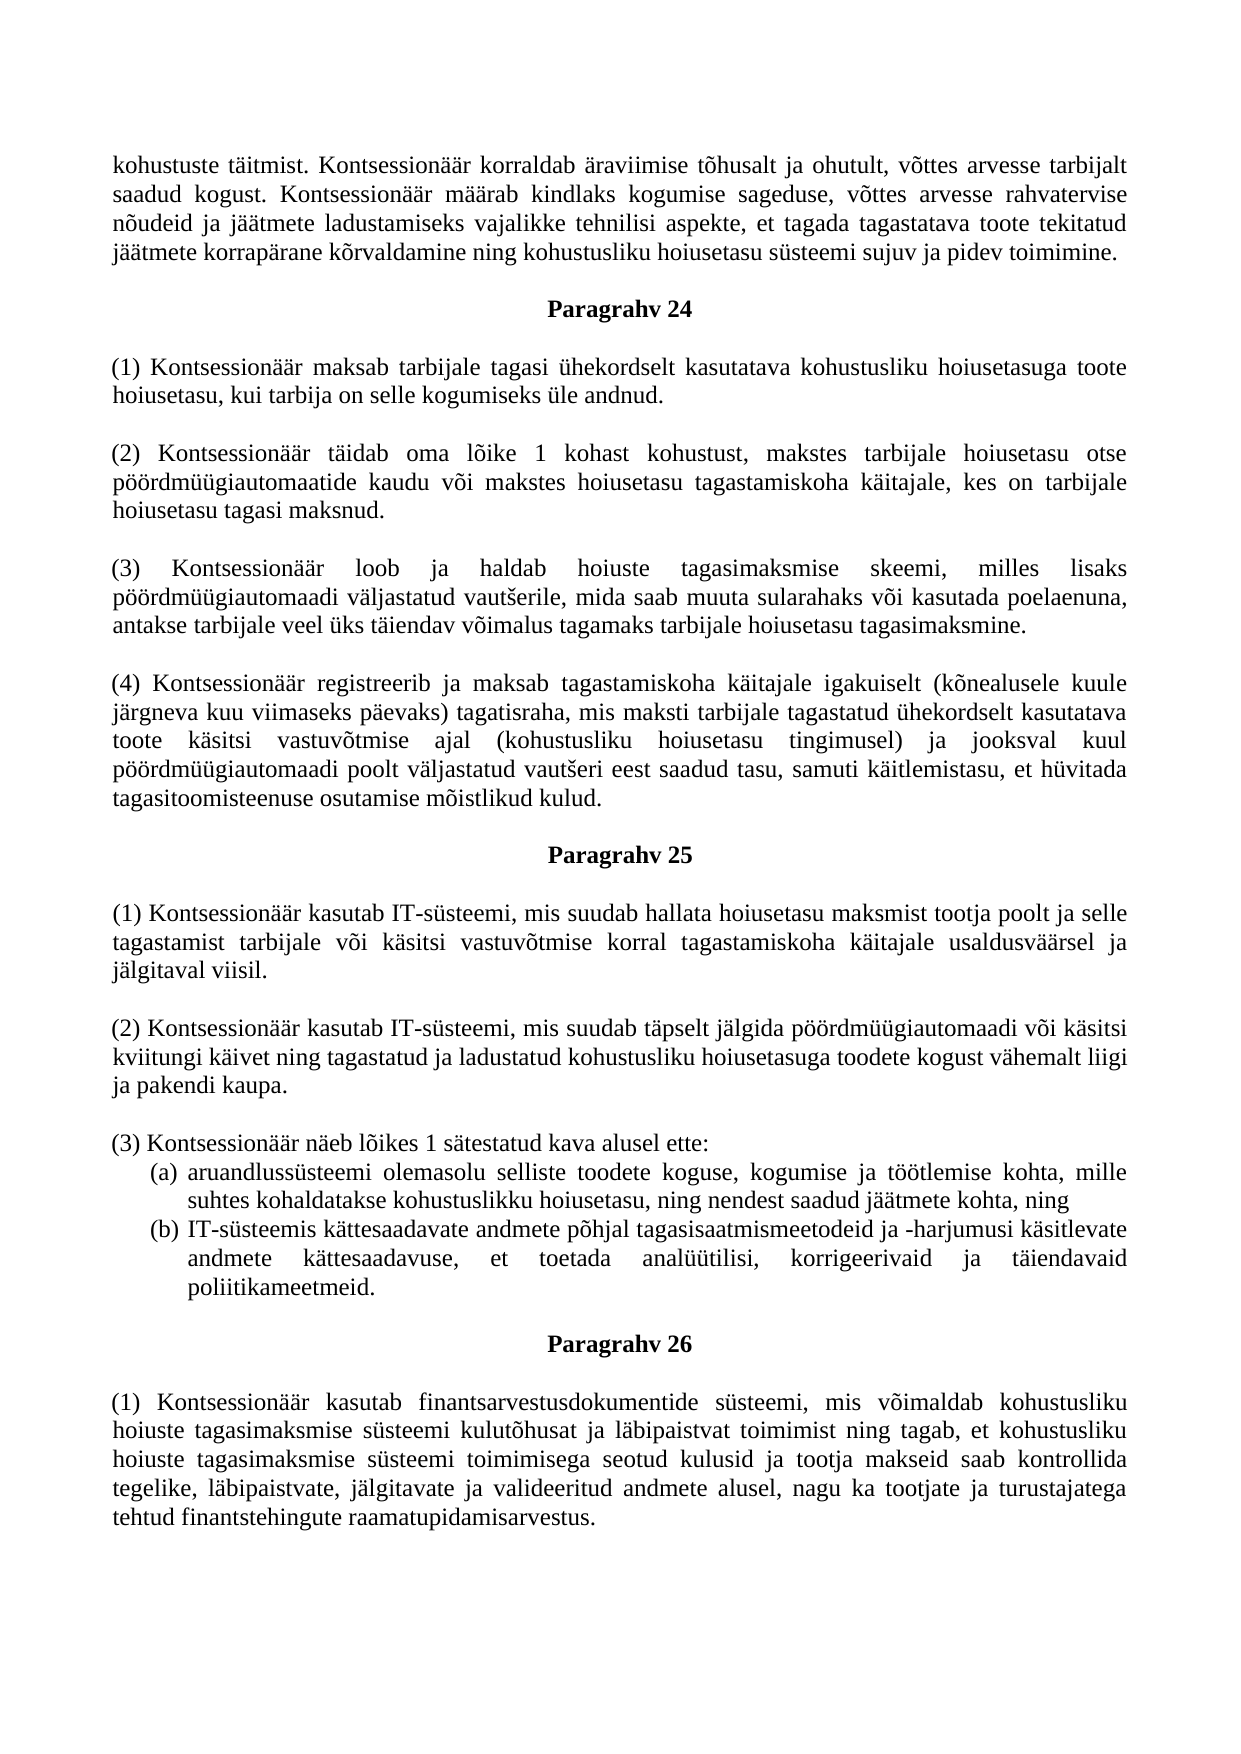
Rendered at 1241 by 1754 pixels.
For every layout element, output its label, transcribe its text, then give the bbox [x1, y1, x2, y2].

text Paragrahv 24 [111, 294, 1128, 323]
text (2) Kontsessionäär kasutab IT-süsteemi, mis suudab täpselt jälgida pöördmüügiautomaadi või käsitsi kviitungi käivet ning tagastatud ja ladustatud kohustusliku hoiusetasuga toodete kogust vähemalt liigi ja pakendi kaupa. [111, 1013, 1128, 1099]
text (1) Kontsessionäär kasutab finantsarvestusdokumentide süsteemi, mis võimaldab kohustusliku hoiuste tagasimaksmise süsteemi kulutõhusat ja läbipaistvat toimimist ning tagab, et kohustusliku hoiuste tagasimaksmise süsteemi toimimisega seotud kulusid ja tootja makseid saab kontrollida tegelike, läbipaistvate, jälgitavate ja valideeritud andmete alusel, nagu ka tootjate ja turustajatega tehtud finantstehingute raamatupidamisarvestus. [111, 1387, 1128, 1530]
text (2) Kontsessionäär täidab oma lõike 1 kohast kohustust, makstes tarbijale hoiusetasu otse pöördmüügiautomaatide kaudu või makstes hoiusetasu tagastamiskoha käitajale, kes on tarbijale hoiusetasu tagasi maksnud. [111, 438, 1128, 524]
text (4) Kontsessionäär registreerib ja maksab tagastamiskoha käitajale igakuiselt (kõnealusele kuule järgneva kuu viimaseks päevaks) tagatisraha, mis maksti tarbijale tagastatud ühekordselt kasutatava toote käsitsi vastuvõtmise ajal (kohustusliku hoiusetasu tingimusel) ja jooksval kuul pöördmüügiautomaadi poolt väljastatud vautšeri eest saadud tasu, samuti käitlemistasu, et hüvitada tagasitoomisteenuse osutamise mõistlikud kulud. [111, 668, 1128, 812]
text (3) Kontsessionäär näeb lõikes 1 sätestatud kava alusel ette: [111, 1128, 1128, 1157]
text (1) Kontsessionäär maksab tarbijale tagasi ühekordselt kasutatava kohustusliku hoiusetasuga toote hoiusetasu, kui tarbija on selle kogumiseks üle andnud. [111, 352, 1128, 409]
text (1) Kontsessionäär kasutab IT-süsteemi, mis suudab hallata hoiusetasu maksmist tootja poolt ja selle tagastamist tarbijale või käsitsi vastuvõtmise korral tagastamiskoha käitajale usaldusväärsel ja jälgitaval viisil. [112, 898, 1128, 984]
text Paragrahv 25 [112, 840, 1128, 869]
list IT-süsteemis kättesaadavate andmete põhjal tagasisaatmismeetodeid ja -harjumusi käsitlevate andmete kättesaadavuse, et toetada analüütilisi, korrigeerivaid ja täiendavaid poliitikameetmeid. [150, 1214, 1128, 1300]
text (3) Kontsessionäär loob ja haldab hoiuste tagasimaksmise skeemi, milles lisaks pöördmüügiautomaadi väljastatud vautšerile, mida saab muuta sularahaks või kasutada poelaenuna, antakse tarbijale veel üks täiendav võimalus tagamaks tarbijale hoiusetasu tagasimaksmine. [111, 553, 1128, 639]
list aruandlussüsteemi olemasolu selliste toodete koguse, kogumise ja töötlemise kohta, mille suhtes kohaldatakse kohustuslikku hoiusetasu, ning nendest saadud jäätmete kohta, ning [150, 1157, 1128, 1214]
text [112, 150, 1128, 265]
text Paragrahv 26 [111, 1329, 1128, 1358]
